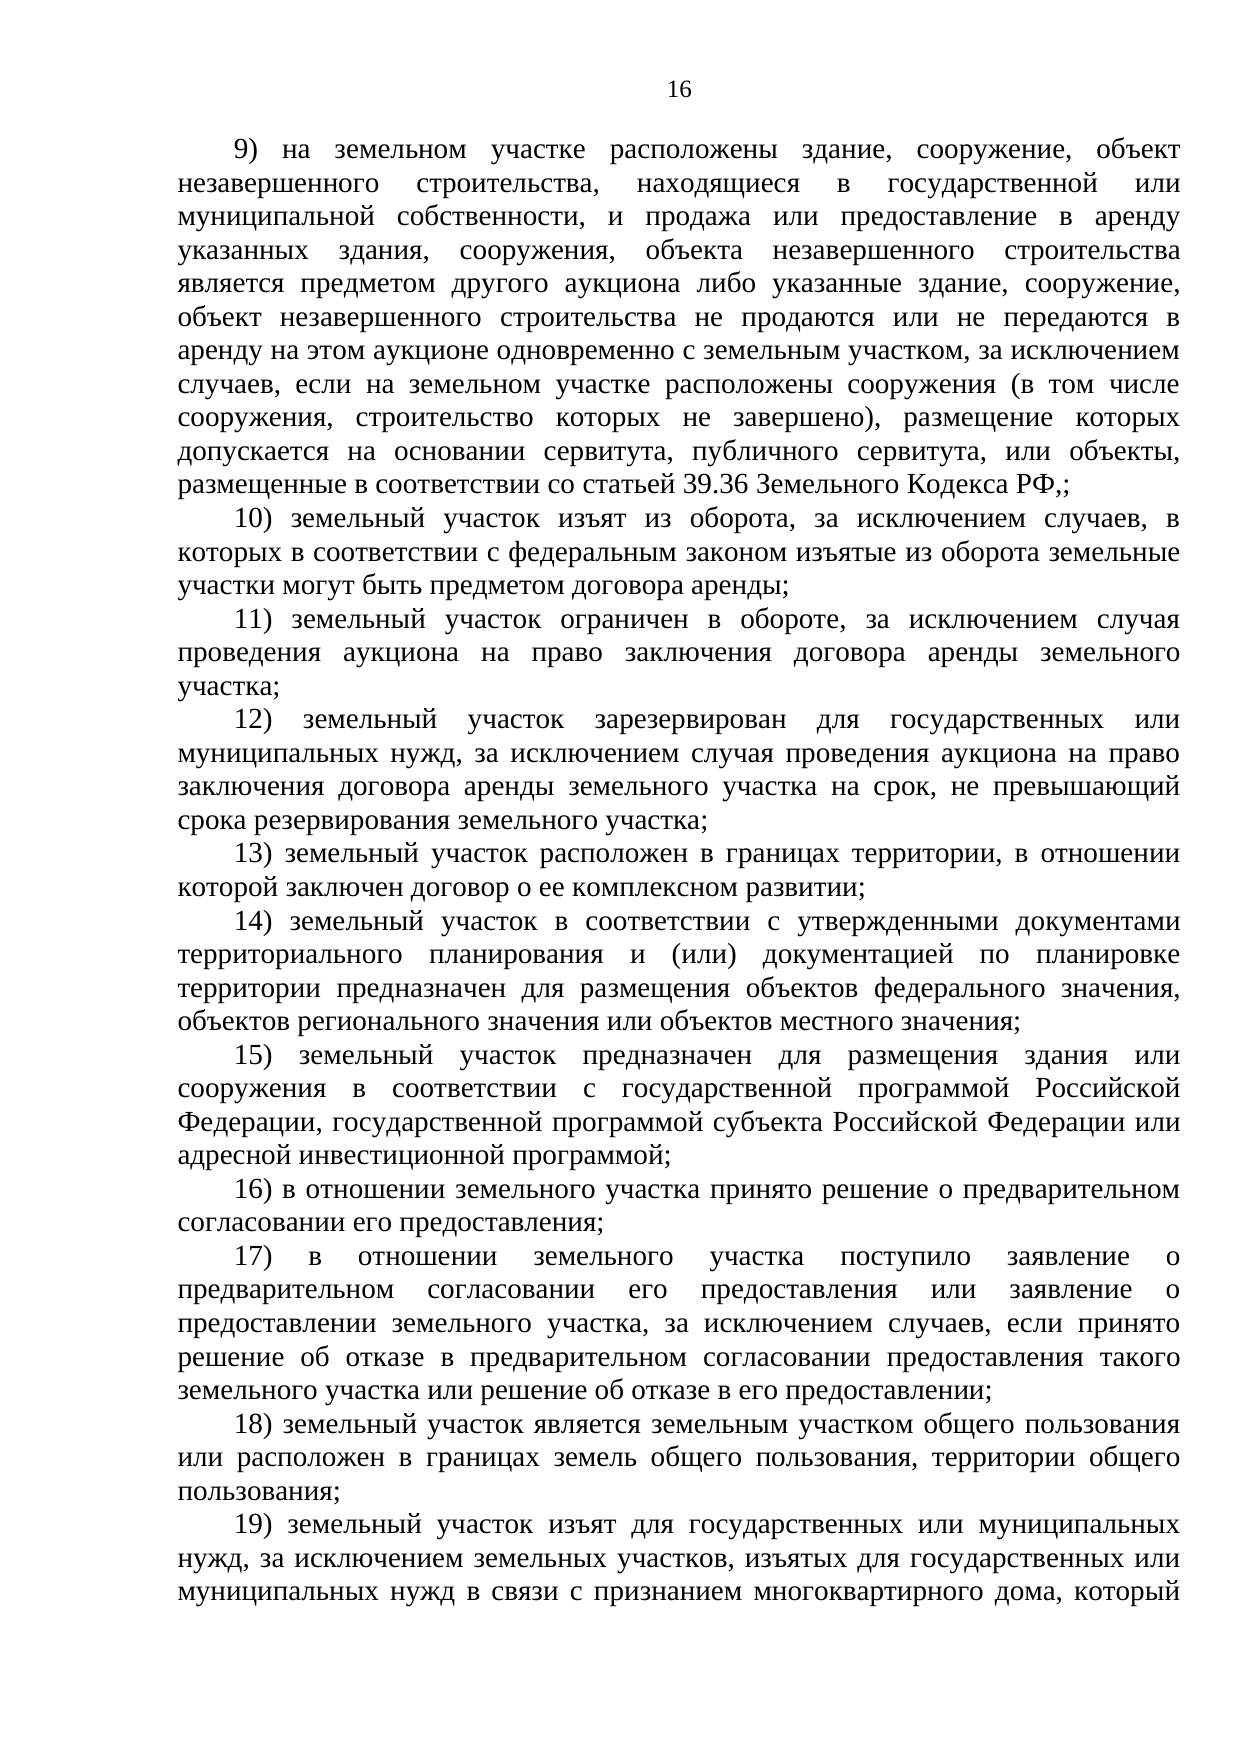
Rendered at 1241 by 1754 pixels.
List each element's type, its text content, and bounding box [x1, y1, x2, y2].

text 18) земельный участок является земельным участком общего пользования или расположен в границах земель общего пользования, территории общего пользования; [177, 1406, 1181, 1506]
text 17) в отношении земельного участка поступило заявление о предварительном согласовании его предоставления или заявление о предоставлении земельного участка, за исключением случаев, если принято решение об отказе в предварительном согласовании предоставления такого земельного участка или решение об отказе в его предоставлении; [177, 1238, 1181, 1406]
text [177, 1506, 1181, 1607]
text 11) земельный участок ограничен в обороте, за исключением случая проведения аукциона на право заключения договора аренды земельного участка; [177, 601, 1181, 701]
text 9) на земельном участке расположены здание, сооружение, объект незавершенного строительства, находящиеся в государственной или муниципальной собственности, и продажа или предоставление в аренду указанных здания, сооружения, объекта незавершенного строительства является предметом другого аукциона либо указанные здание, сооружение, объект незавершенного строительства не продаются или не передаются в аренду на этом аукционе одновременно с земельным участком, за исключением случаев, если на земельном участке расположены сооружения (в том числе сооружения, строительство которых не завершено), размещение которых допускается на основании сервитута, публичного сервитута, или объекты, размещенные в соответствии со статьей 39.36 Земельного Кодекса РФ,; [177, 131, 1181, 500]
text 13) земельный участок расположен в границах территории, в отношении которой заключен договор о ее комплексном развитии; [177, 836, 1181, 903]
text 10) земельный участок изъят из оборота, за исключением случаев, в которых в соответствии с федеральным законом изъятые из оборота земельные участки могут быть предметом договора аренды; [177, 500, 1181, 601]
text 14) земельный участок в соответствии с утвержденными документами территориального планирования и (или) документацией по планировке территории предназначен для размещения объектов федерального значения, объектов регионального значения или объектов местного значения; [177, 903, 1181, 1037]
text 16) в отношении земельного участка принято решение о предварительном согласовании его предоставления; [177, 1171, 1181, 1238]
text 12) земельный участок зарезервирован для государственных или муниципальных нужд, за исключением случая проведения аукциона на право заключения договора аренды земельного участка на срок, не превышающий срока резервирования земельного участка; [177, 701, 1181, 836]
text 15) земельный участок предназначен для размещения здания или сооружения в соответствии с государственной программой Российской Федерации, государственной программой субъекта Российской Федерации или адресной инвестиционной программой; [177, 1037, 1181, 1171]
